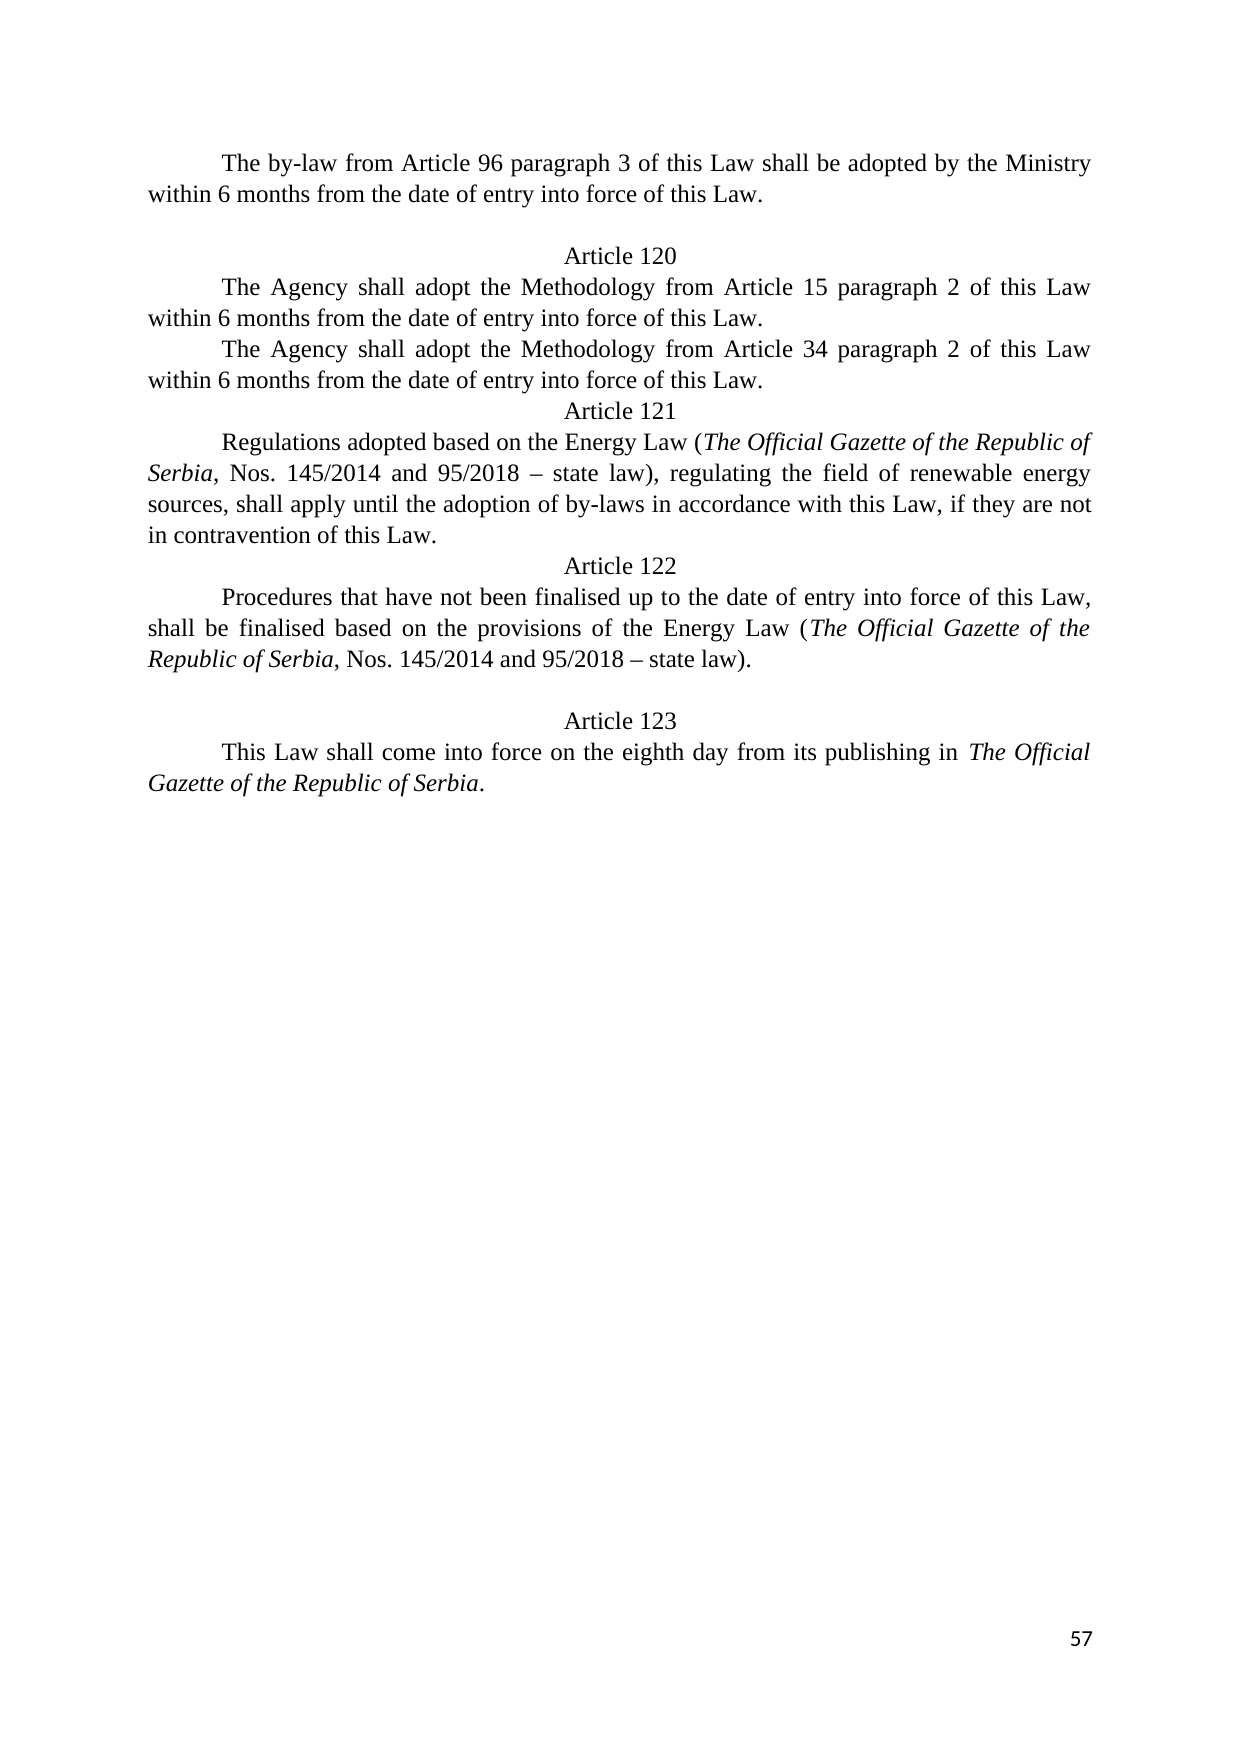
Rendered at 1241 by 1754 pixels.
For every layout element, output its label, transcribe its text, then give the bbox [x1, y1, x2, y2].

text The Agency shall adopt the Methodology from Article 34 paragraph 2 of this Law within 6 months from the date of entry into force of this Law. [148, 334, 1093, 394]
text The by-law from Article 96 paragraph 3 of this Law shall be adopted by the Ministry within 6 months from the date of entry into force of this Law. [148, 148, 1093, 207]
text Regulations adopted based on the Energy Law (The Official Gazette of the Republic of Serbia, Nos. 145/2014 and 95/2018 – state law), regulating the field of renewable energy sources, shall apply until the adoption of by-laws in accordance with this Law, if they are not in contravention of this Law. [148, 427, 1093, 549]
text Article 120 [148, 241, 1093, 269]
text This Law shall come into force on the eighth day from its publishing in The Official Gazette of the Republic of Serbia. [148, 737, 1093, 797]
text Procedures that have not been finalised up to the date of entry into force of this Law, shall be finalised based on the provisions of the Energy Law (The Official Gazette of the Republic of Serbia, Nos. 145/2014 and 95/2018 – state law). [148, 582, 1093, 673]
text Article 122 [148, 551, 1093, 580]
text Article 121 [148, 396, 1093, 425]
text The Agency shall adopt the Methodology from Article 15 paragraph 2 of this Law within 6 months from the date of entry into force of this Law. [148, 272, 1093, 332]
text Article 123 [148, 706, 1093, 735]
